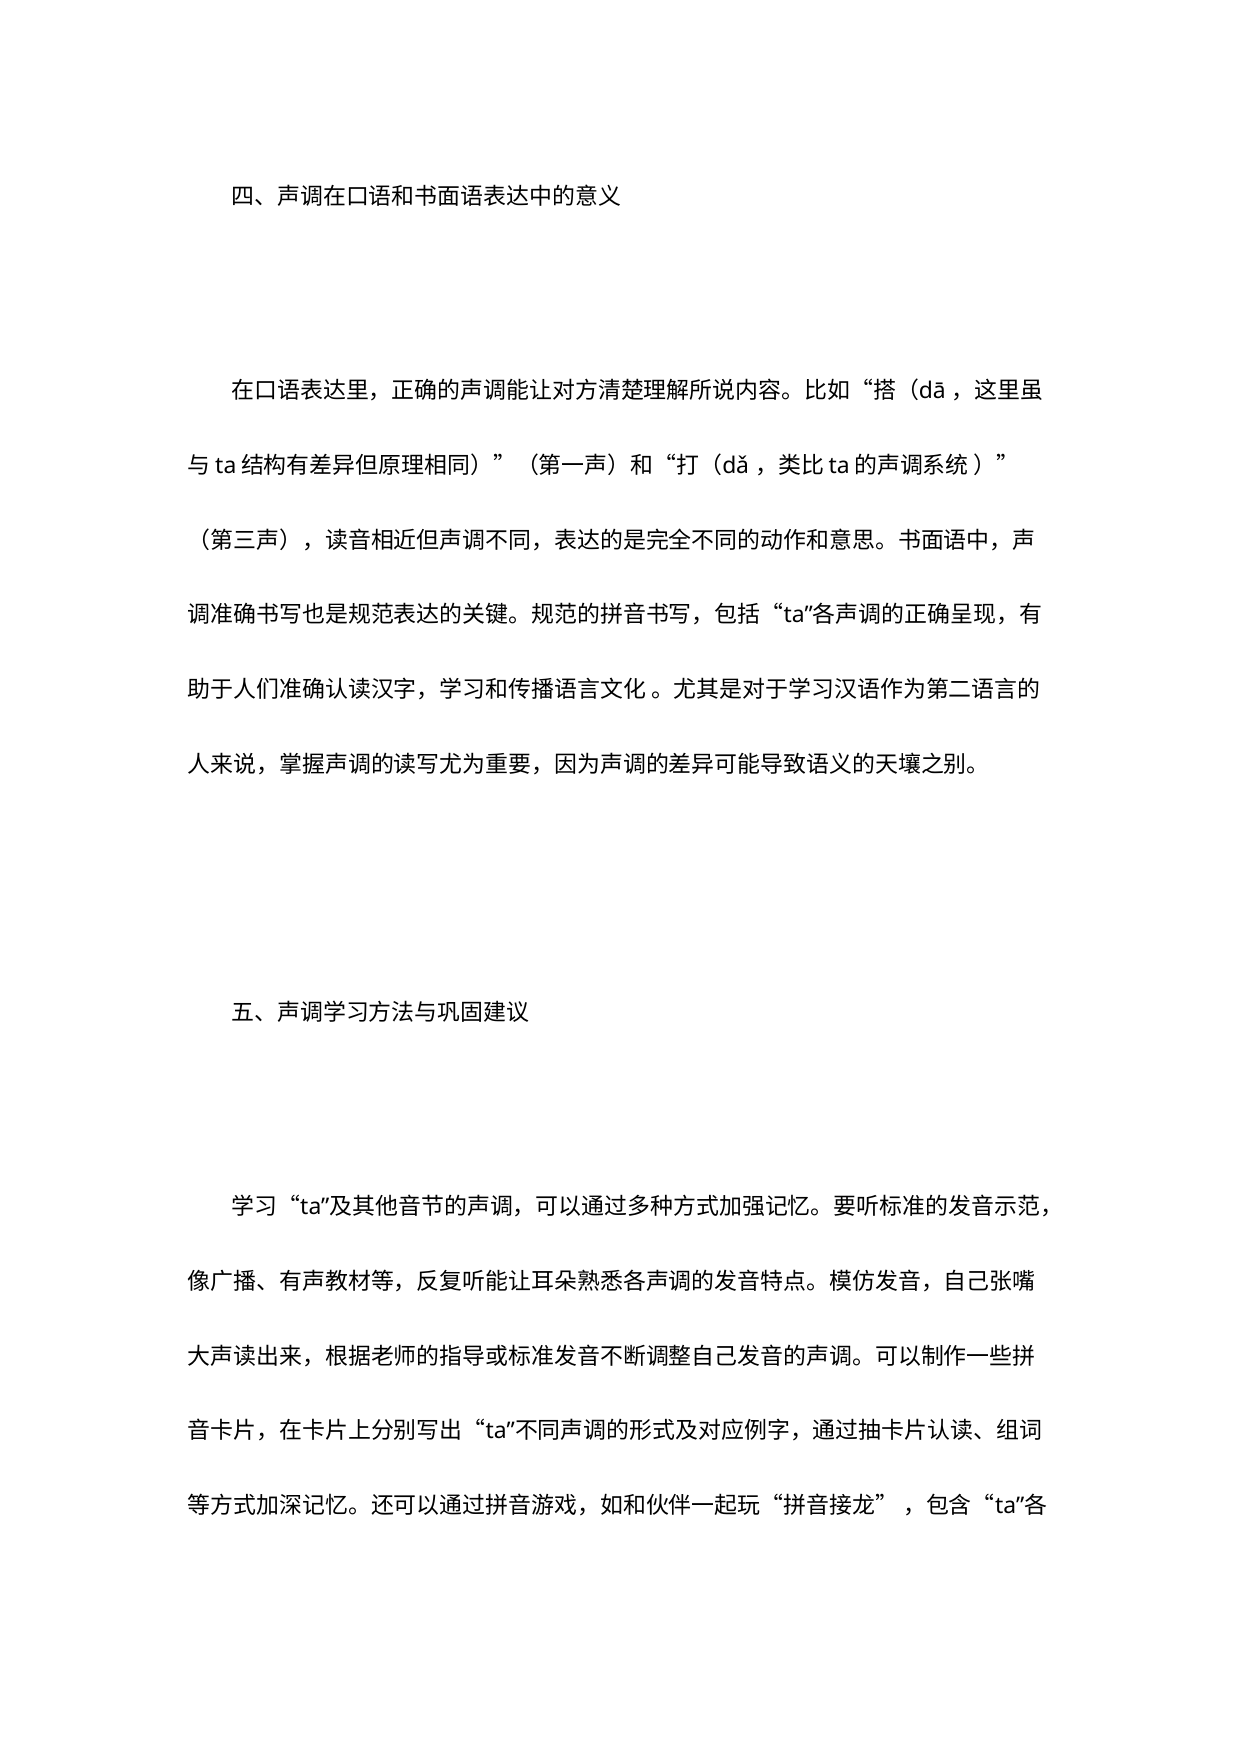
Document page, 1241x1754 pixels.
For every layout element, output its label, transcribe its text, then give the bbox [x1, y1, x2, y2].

text 五、声调学习方法与巩固建议 [187, 978, 1053, 1043]
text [187, 1172, 1053, 1536]
text 在口语表达里，正确的声调能让对方清楚理解所说内容。比如“搭（dā ，这里虽与ta结构有差异但原理相同）”（第一声）和“打（dǎ ，类比ta的声调系统 ）”（第三声），读音相近但声调不同，表达的是完全不同的动作和意思。书面语中，声调准确书写也是规范表达的关键。规范的拼音书写，包括“ta”各声调的正确呈现，有助于人们准确认读汉字，学习和传播语言文化 。尤其是对于学习汉语作为第二语言的人来说，掌握声调的读写尤为重要，因为声调的差异可能导致语义的天壤之别。 [187, 356, 1053, 795]
text 四、声调在口语和书面语表达中的意义 [187, 162, 1053, 227]
